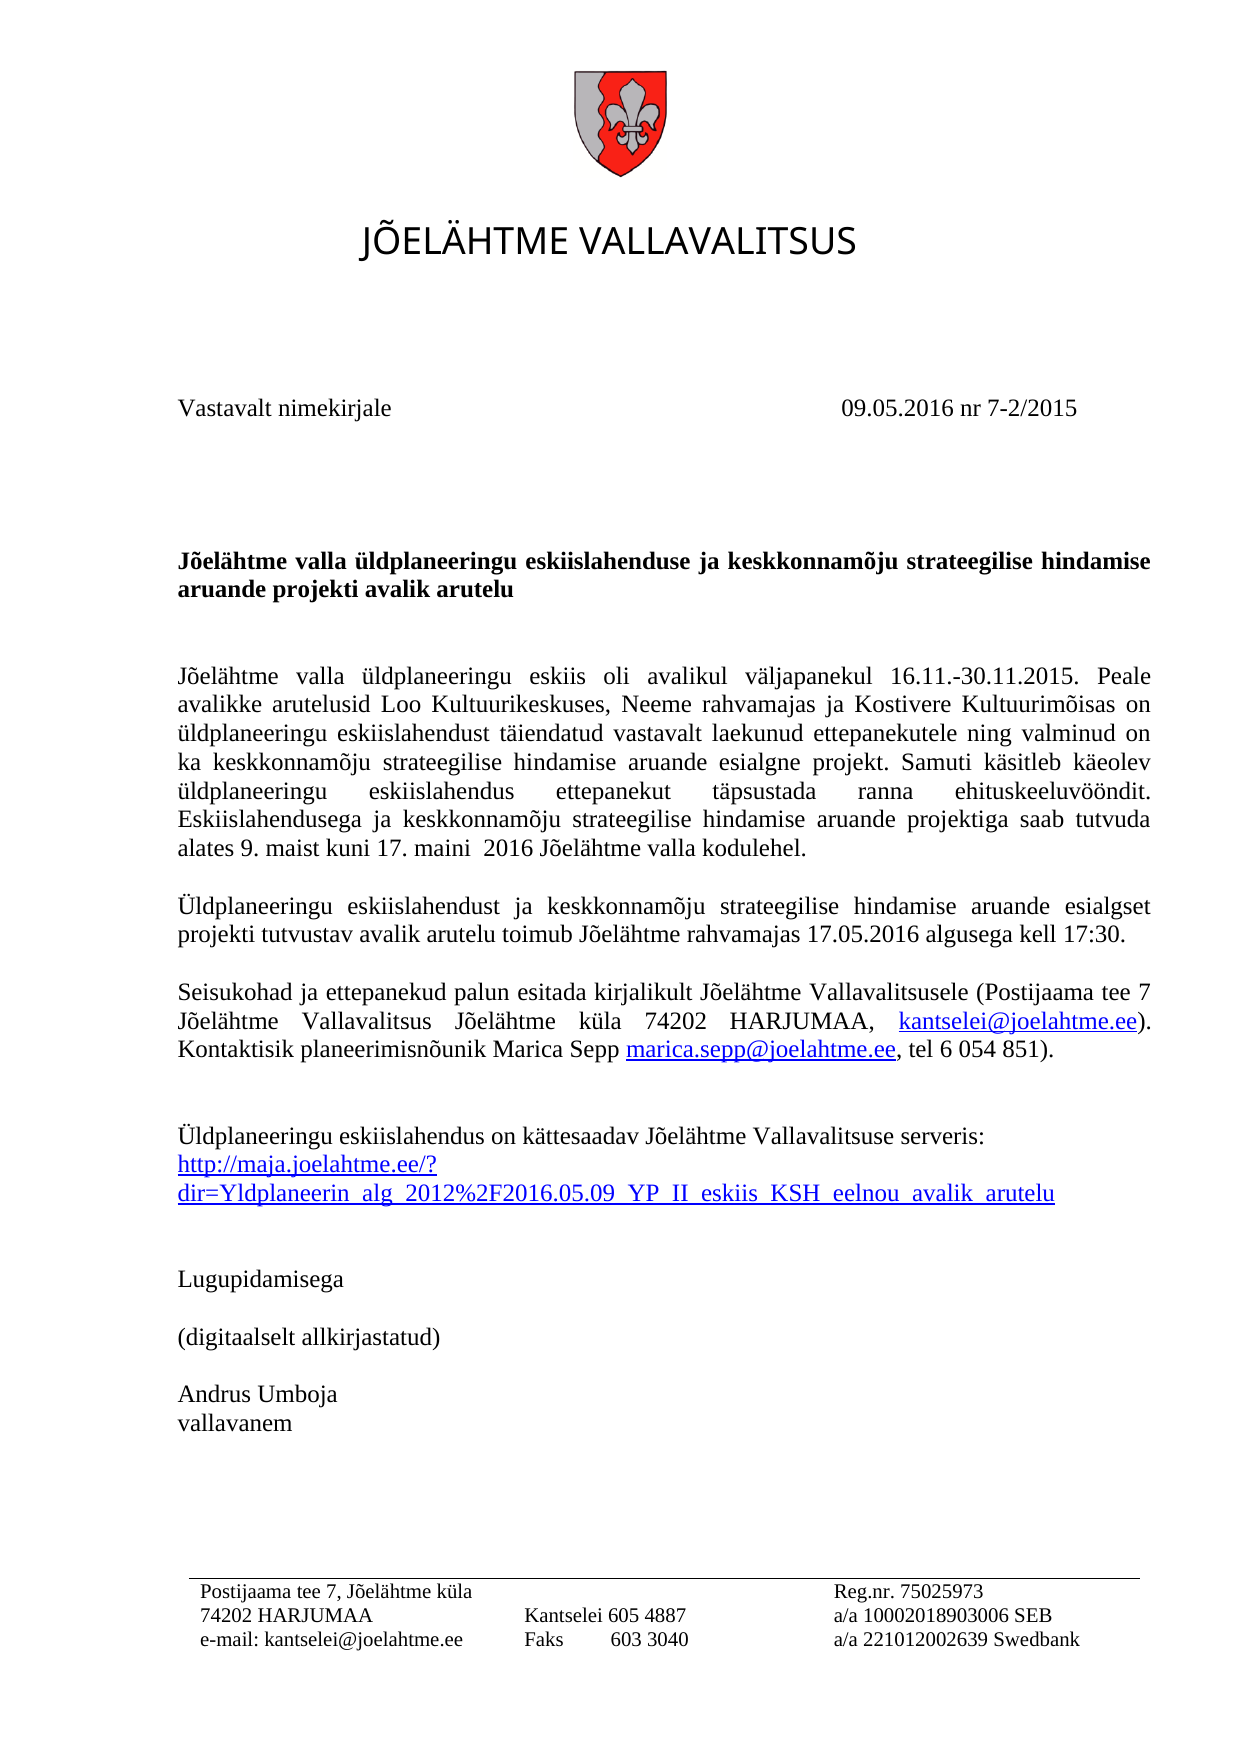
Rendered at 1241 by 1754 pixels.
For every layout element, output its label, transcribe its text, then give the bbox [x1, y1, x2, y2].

text vallavanem [177, 1408, 1152, 1437]
text Vastavalt nimekirjale 09.05.2016 nr 7-2/2015 [177, 393, 1152, 422]
text Jõelähtme valla üldplaneeringu eskiis oli avalikul väljapanekul 16.11.-30.11.2015. Peale avalikke arutelusid Loo Kultuurikeskuses, Neeme rahvamajas ja Kostivere Kultuurimõisas on üldplaneeringu eskiislahendust täiendatud vastavalt laekunud ettepanekutele ning valminud on ka keskkonnamõju strateegilise hindamise aruande esialgne projekt. Samuti käsitleb käeolev üldplaneeringu eskiislahendus ettepanekut täpsustada ranna ehituskeeluvööndit. Eskiislahendusega ja keskkonnamõju strateegilise hindamise aruande projektiga saab tutvuda alates 9. maist kuni 17. maini 2016 Jõelähtme valla kodulehel. [177, 661, 1152, 862]
text Andrus Umboja [177, 1379, 1152, 1408]
picture [573, 70, 668, 178]
text Üldplaneeringu eskiislahendust ja keskkonnamõju strateegilise hindamise aruande esialgset projekti tutvustav avalik arutelu toimub Jõelähtme rahvamajas 17.05.2016 algusega kell 17:30. [177, 891, 1152, 948]
text Üldplaneeringu eskiislahendus on kättesaadav Jõelähtme Vallavalitsuse serveris: [177, 1121, 1152, 1149]
text (digitaalselt allkirjastatud) [177, 1322, 1152, 1351]
subtitle JÕELÄHTME VALLAVALITSUS [177, 214, 1152, 266]
text Lugupidamisega [177, 1264, 1152, 1293]
text Jõelähtme valla üldplaneeringu eskiislahenduse ja keskkonnamõju strateegilise hindamise aruande projekti avalik arutelu [177, 546, 1152, 603]
text http://maja.joelahtme.ee/?dir=Yldplaneerin_alg_2012%2F2016.05.09_YP_II_eskiis_KSH_eelnou_avalik_arutelu [177, 1149, 1152, 1207]
text Seisukohad ja ettepanekud palun esitada kirjalikult Jõelähtme Vallavalitsusele (Postijaama tee 7 Jõelähtme Vallavalitsus Jõelähtme küla 74202 HARJUMAA, kantselei@joelahtme.ee). Kontaktisik planeerimisnõunik Marica Sepp marica.sepp@joelahtme.ee, tel 6 054 851). [177, 977, 1152, 1063]
